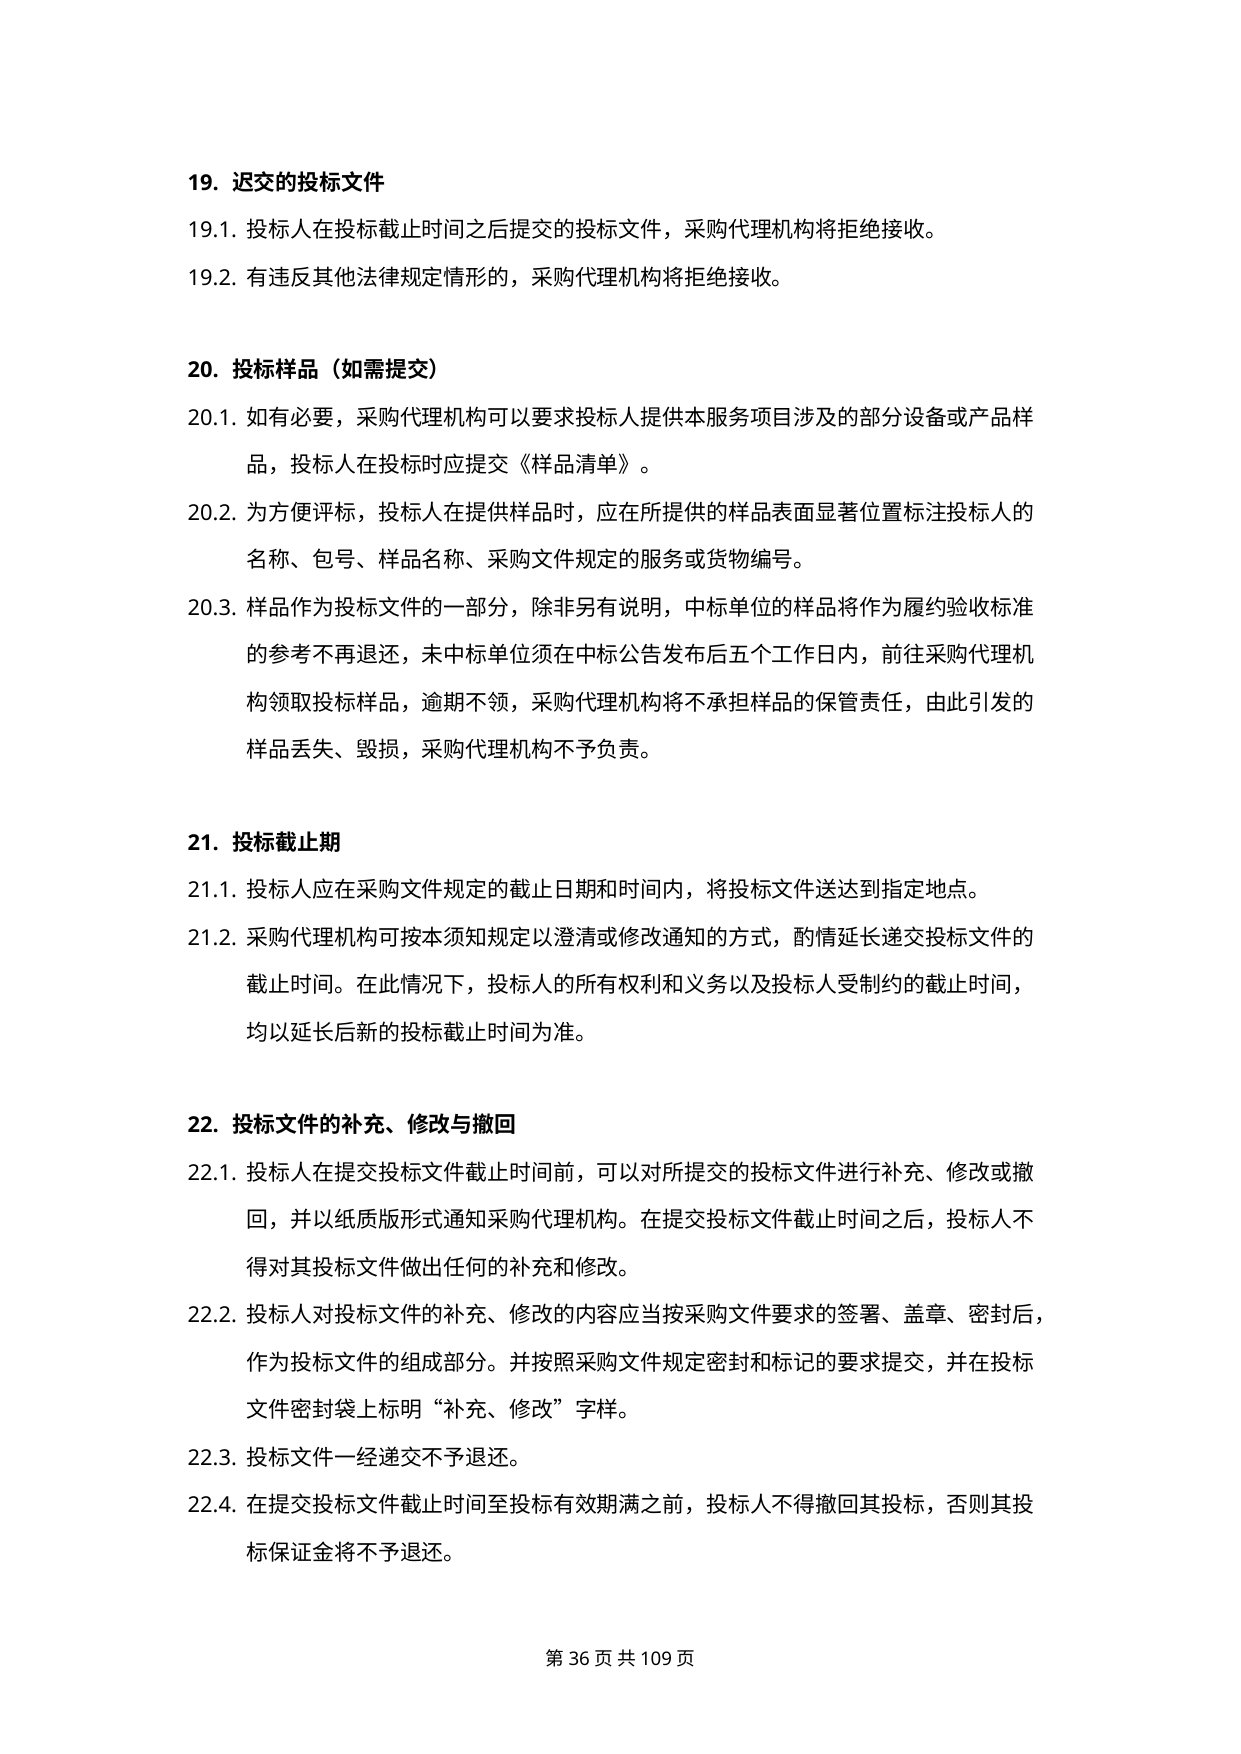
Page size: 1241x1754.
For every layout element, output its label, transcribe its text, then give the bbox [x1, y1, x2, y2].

list 投标人对投标文件的补充、修改的内容应当按采购文件要求的签署、盖章、密封后，作为投标文件的组成部分。并按照采购文件规定密封和标记的要求提交，并在投标文件密封袋上标明“补充、修改”字样。 [187, 1297, 1053, 1424]
list 有违反其他法律规定情形的，采购代理机构将拒绝接收。 [187, 260, 1053, 291]
list 样品作为投标文件的一部分，除非另有说明，中标单位的样品将作为履约验收标准的参考不再退还，未中标单位须在中标公告发布后五个工作日内，前往采购代理机构领取投标样品，逾期不领，采购代理机构将不承担样品的保管责任，由此引发的样品丢失、毁损，采购代理机构不予负责。 [187, 590, 1053, 764]
list 投标人应在采购文件规定的截止日期和时间内，将投标文件送达到指定地点。 [187, 872, 1053, 904]
subtitle 投标文件的补充、修改与撤回 [187, 1107, 1053, 1139]
list 投标人在提交投标文件截止时间前，可以对所提交的投标文件进行补充、修改或撤回，并以纸质版形式通知采购代理机构。在提交投标文件截止时间之后，投标人不得对其投标文件做出任何的补充和修改。 [187, 1155, 1053, 1281]
list 采购代理机构可按本须知规定以澄清或修改通知的方式，酌情延长递交投标文件的截止时间。在此情况下，投标人的所有权利和义务以及投标人受制约的截止时间，均以延长后新的投标截止时间为准。 [187, 920, 1053, 1047]
list 投标文件一经递交不予退还。 [187, 1440, 1053, 1472]
subtitle 投标截止期 [187, 824, 1053, 856]
list 投标人在投标截止时间之后提交的投标文件，采购代理机构将拒绝接收。 [187, 212, 1053, 244]
list 在提交投标文件截止时间至投标有效期满之前，投标人不得撤回其投标，否则其投标保证金将不予退还。 [187, 1487, 1053, 1567]
list 为方便评标，投标人在提供样品时，应在所提供的样品表面显著位置标注投标人的名称、包号、样品名称、采购文件规定的服务或货物编号。 [187, 495, 1053, 574]
subtitle 迟交的投标文件 [187, 164, 1053, 196]
subtitle 投标样品（如需提交） [187, 352, 1053, 384]
list 如有必要，采购代理机构可以要求投标人提供本服务项目涉及的部分设备或产品样品，投标人在投标时应提交《样品清单》。 [187, 399, 1053, 479]
